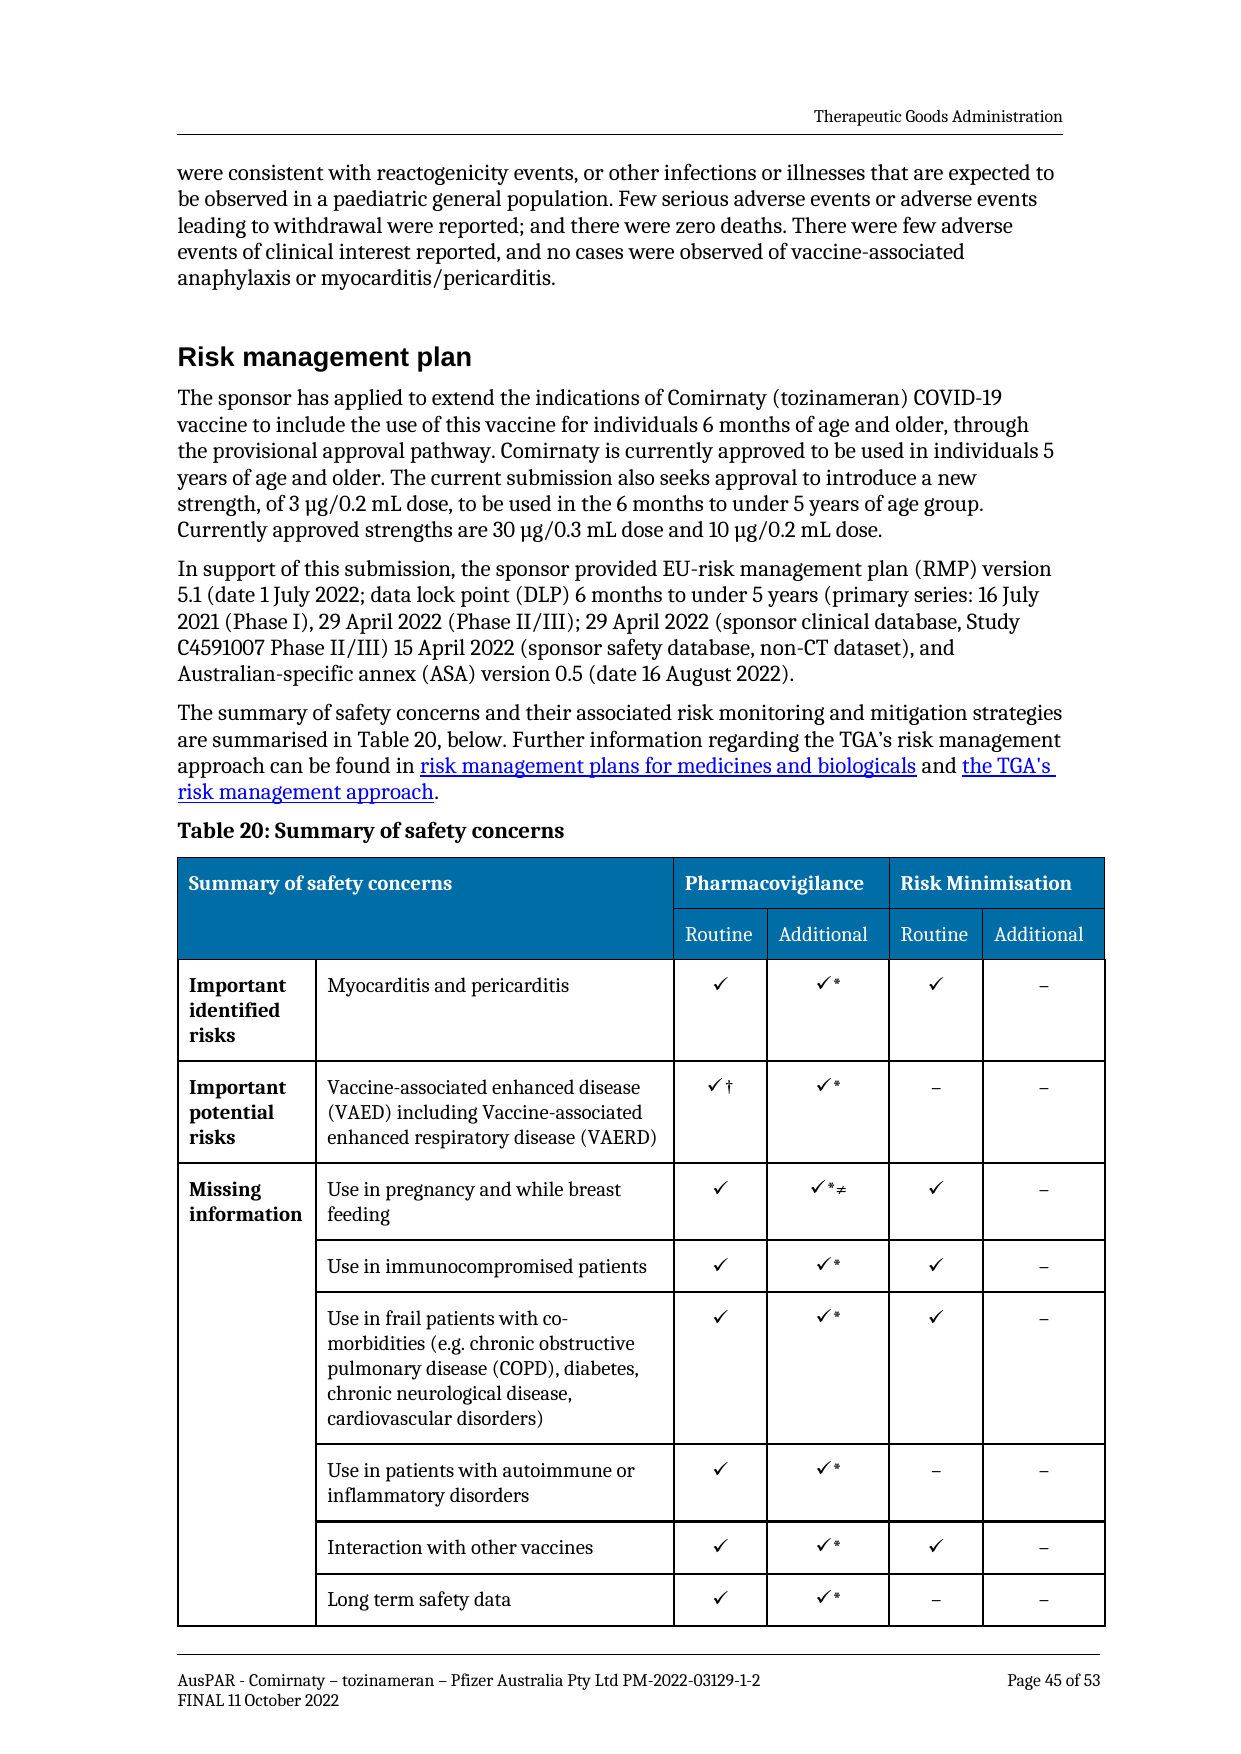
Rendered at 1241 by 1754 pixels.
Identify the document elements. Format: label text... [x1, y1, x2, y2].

table_cell [890, 960, 982, 1060]
table_cell Use in patients with autoimmune or inflammatory disorders [317, 1445, 673, 1520]
table_cell Interaction with other vaccines [317, 1523, 673, 1572]
table_cell * [768, 1293, 888, 1443]
table_cell * [768, 1445, 888, 1520]
table_cell * [768, 1241, 888, 1291]
table_cell [675, 1575, 766, 1624]
table_cell Myocarditis and pericarditis [317, 960, 673, 1060]
table_cell – [890, 1575, 982, 1624]
text The summary of safety concerns and their associated risk monitoring and mitigation strategies are summarised in Table 20, below. Further information regarding the TGA’s risk management approach can be found in risk management plans for medicines and biologicals and the TGA's risk management approach. [177, 700, 1063, 806]
table_cell Vaccine-associated enhanced disease (VAED) including Vaccine-associated enhanced respiratory disease (VAERD) [317, 1062, 673, 1162]
table_cell – [890, 1062, 982, 1162]
table_cell Use in frail patients with co-morbidities (e.g. chronic obstructive pulmonary disease (COPD), diabetes, chronic neurological disease, cardiovascular disorders) [317, 1293, 673, 1443]
subtitle Risk management plan [177, 341, 1063, 373]
table_cell [675, 960, 766, 1060]
table_cell – [984, 1523, 1104, 1572]
table_header Risk Minimisation [890, 858, 1104, 908]
table_cell [890, 1164, 982, 1239]
table_cell *≠ [768, 1164, 888, 1239]
table_cell [890, 1241, 982, 1291]
table_cell – [984, 1293, 1104, 1443]
table_cell Additional [983, 909, 1104, 959]
table_cell † [675, 1062, 766, 1162]
table_cell [890, 1523, 982, 1572]
table_cell * [768, 1062, 888, 1162]
table_cell – [984, 1062, 1104, 1162]
table_cell [675, 1523, 766, 1572]
table_cell Additional [768, 909, 889, 959]
text In support of this submission, the sponsor provided EU-risk management plan (RMP) version 5.1 (date 1 July 2022; data lock point (DLP) 6 months to under 5 years (primary series: 16 July 2021 (Phase I), 29 April 2022 (Phase II/III); 29 April 2022 (sponsor clinical database, Study C4591007 Phase II/III) 15 April 2022 (sponsor safety database, non-CT dataset), and Australian-specific annex (ASA) version 0.5 (date 16 August 2022). [177, 556, 1063, 688]
table_cell [675, 1164, 766, 1239]
table_cell * [768, 960, 888, 1060]
table_cell [675, 1445, 766, 1520]
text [177, 160, 1063, 291]
table_cell Use in immunocompromised patients [317, 1241, 673, 1291]
table_header Pharmacovigilance [674, 858, 889, 908]
table_cell [675, 1241, 766, 1291]
table_cell Missing information [179, 1164, 315, 1624]
table_cell – [984, 1575, 1104, 1624]
table_cell * [768, 1523, 888, 1572]
table_header Summary of safety concerns [178, 858, 673, 959]
table_cell Important potential risks [179, 1062, 315, 1162]
table_cell Long term safety data [317, 1575, 673, 1624]
table_cell [675, 1293, 766, 1443]
table_cell Routine [674, 909, 767, 959]
table_cell * [768, 1575, 888, 1624]
table_cell – [890, 1445, 982, 1520]
table_cell Use in pregnancy and while breast feeding [317, 1164, 673, 1239]
table_cell – [984, 960, 1104, 1060]
table_cell – [984, 1164, 1104, 1239]
table_cell – [984, 1241, 1104, 1291]
table_cell – [984, 1445, 1104, 1520]
text The sponsor has applied to extend the indications of Comirnaty (tozinameran) COVID-19 vaccine to include the use of this vaccine for individuals 6 months of age and older, through the provisional approval pathway. Comirnaty is currently approved to be used in individuals 5 years of age and older. The current submission also seeks approval to introduce a new strength, of 3 µg/0.2 mL dose, to be used in the 6 months to under 5 years of age group. Currently approved strengths are 30 µg/0.3 mL dose and 10 µg/0.2 mL dose. [177, 385, 1063, 543]
table_cell Routine [890, 909, 982, 959]
table_cell Important identified risks [179, 960, 315, 1060]
title Table 20: Summary of safety concerns [177, 818, 1063, 844]
table_cell [890, 1293, 982, 1443]
